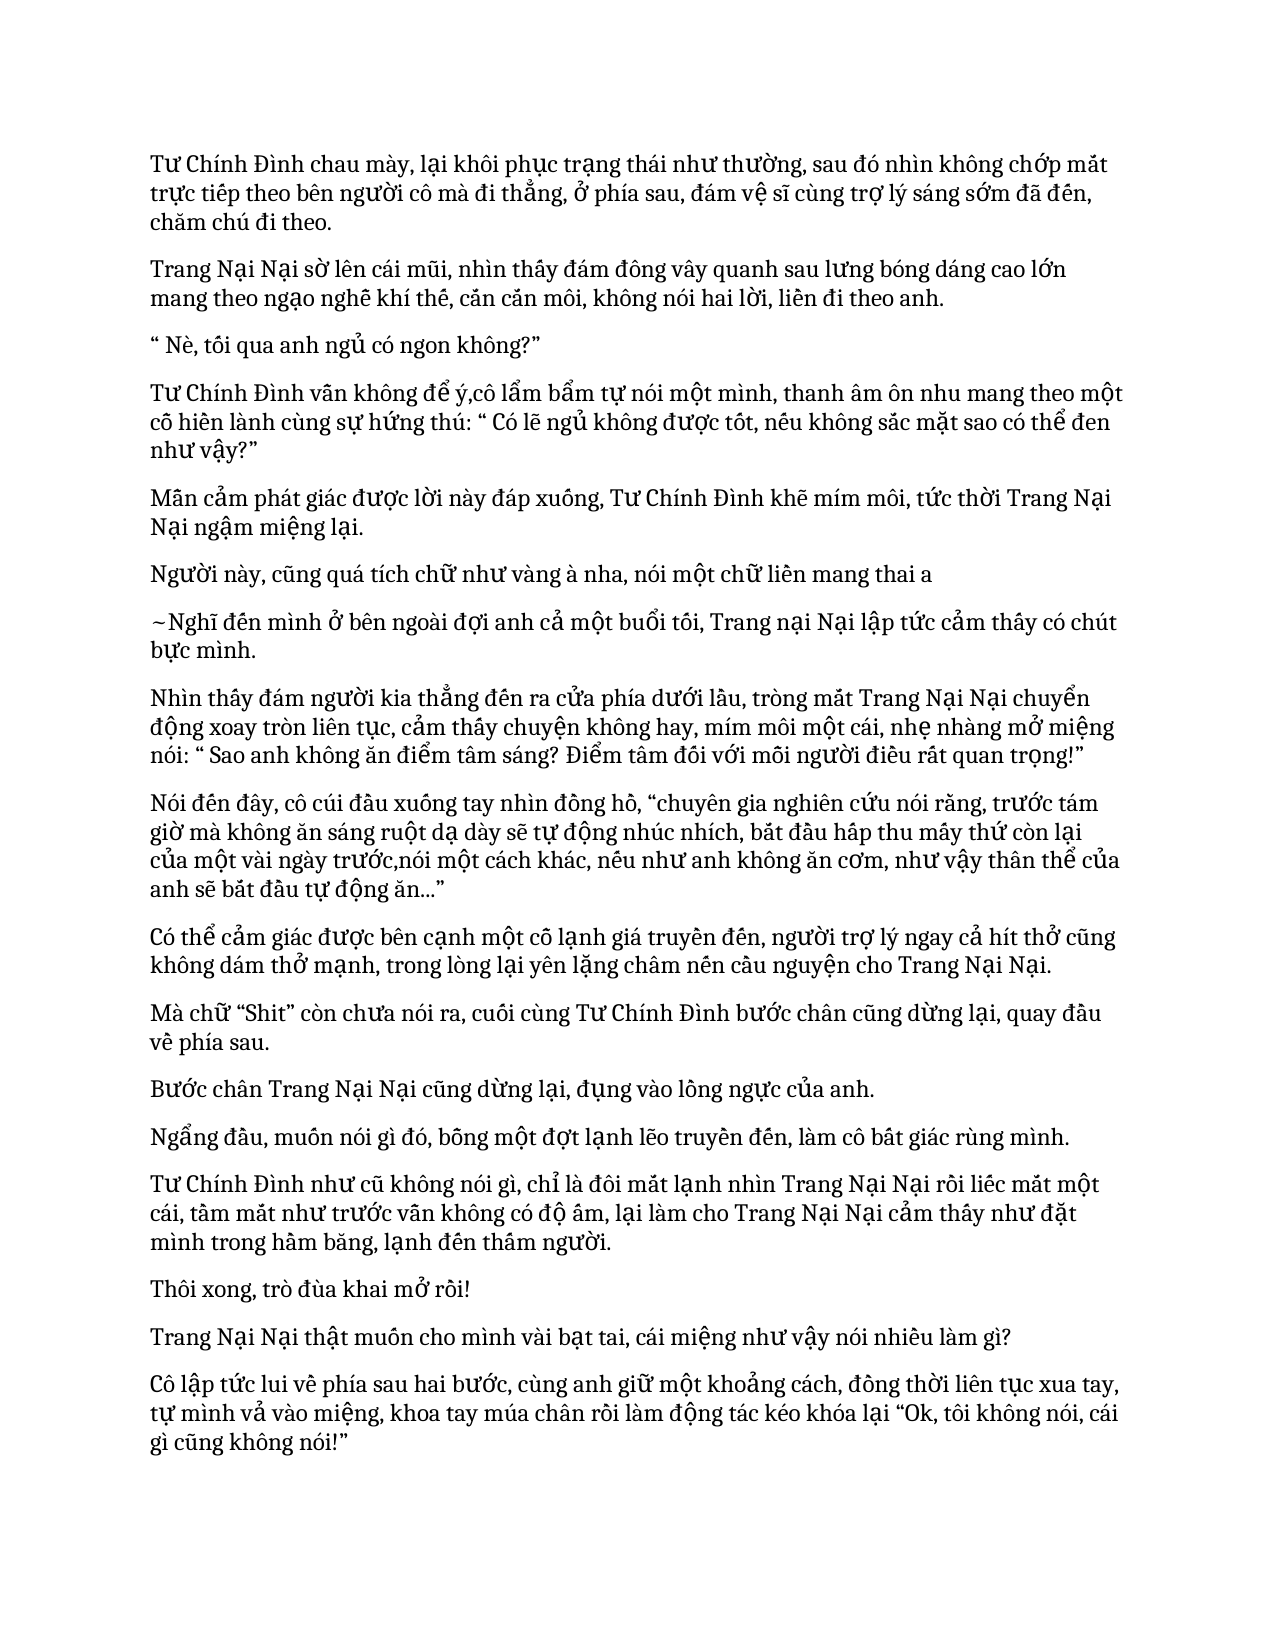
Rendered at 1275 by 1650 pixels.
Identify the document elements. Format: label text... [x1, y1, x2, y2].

text Trang Nại Nại sờ lên cái mũi, nhìn thấy đám đông vây quanh sau lưng bóng dáng cao lớn mang theo ngạo nghễ khí thế, cắn cắn môi, không nói hai lời, liền đi theo anh. [150, 255, 1125, 312]
text Thôi xong, trò đùa khai mở rồi! [150, 1275, 1125, 1304]
text Bước chân Trang Nại Nại cũng dừng lại, đụng vào lồng ngực của anh. [150, 1075, 1125, 1104]
text ~Nghĩ đến mình ở bên ngoài đợi anh cả một buổi tối, Trang nại Nại lập tức cảm thấy có chút bực mình. [150, 607, 1125, 665]
text Người này, cũng quá tích chữ như vàng à nha, nói một chữ liền mang thai a [150, 560, 1125, 589]
text Tư Chính Đình chau mày, lại khôi phục trạng thái như thường, sau đó nhìn không chớp mắt trực tiếp theo bên người cô mà đi thẳng, ở phía sau, đám vệ sĩ cùng trợ lý sáng sớm đã đến, chăm chú đi theo. [150, 150, 1125, 236]
text Mà chữ “Shit” còn chưa nói ra, cuối cùng Tư Chính Đình bước chân cũng dừng lại, quay đầu về phía sau. [150, 999, 1125, 1056]
text Trang Nại Nại thật muốn cho mình vài bạt tai, cái miệng như vậy nói nhiều làm gì? [150, 1322, 1125, 1351]
text Cô lập tức lui về phía sau hai bước, cùng anh giữ một khoảng cách, đồng thời liên tục xua tay, tự mình vả vào miệng, khoa tay múa chân rồi làm động tác kéo khóa lại “Ok, tôi không nói, cái gì cũng không nói!” [150, 1370, 1125, 1456]
text “ Nè, tối qua anh ngủ có ngon không?” [150, 331, 1125, 360]
text Tư Chính Đình vẫn không để ý,cô lẩm bẩm tự nói một mình, thanh âm ôn nhu mang theo một cỗ hiền lành cùng sự hứng thú: “ Có lẽ ngủ không được tốt, nếu không sắc mặt sao có thể đen như vậy?” [150, 379, 1125, 465]
text Mẫn cảm phát giác được lời này đáp xuống, Tư Chính Đình khẽ mím môi, tức thời Trang Nại Nại ngậm miệng lại. [150, 484, 1125, 541]
text Có thể cảm giác được bên cạnh một cỗ lạnh giá truyền đến, người trợ lý ngay cả hít thở cũng không dám thở mạnh, trong lòng lại yên lặng châm nến cầu nguyện cho Trang Nại Nại. [150, 922, 1125, 980]
text Tư Chính Đình như cũ không nói gì, chỉ là đôi mắt lạnh nhìn Trang Nại Nại rồi liếc mắt một cái, tầm mắt như trước vẫn không có độ ấm, lại làm cho Trang Nại Nại cảm thấy như đặt mình trong hầm băng, lạnh đến thấm người. [150, 1170, 1125, 1256]
text Nói đến đây, cô cúi đầu xuống tay nhìn đồng hồ, “chuyên gia nghiên cứu nói rằng, trước tám giờ mà không ăn sáng ruột dạ dày sẽ tự động nhúc nhích, bắt đầu hấp thu mấy thứ còn lại của một vài ngày trước,nói một cách khác, nếu như anh không ăn cơm, như vậy thân thể của anh sẽ bắt đầu tự động ăn...” [150, 789, 1125, 904]
text Ngẩng đầu, muốn nói gì đó, bỗng một đợt lạnh lẽo truyền đến, làm cô bất giác rùng mình. [150, 1122, 1125, 1151]
text Nhìn thấy đám người kia thẳng đến ra cửa phía dưới lầu, tròng mắt Trang Nại Nại chuyển động xoay tròn liên tục, cảm thấy chuyện không hay, mím môi một cái, nhẹ nhàng mở miệng nói: “ Sao anh không ăn điểm tâm sáng? Điểm tâm đối với mỗi người điều rất quan trọng!” [150, 684, 1125, 770]
